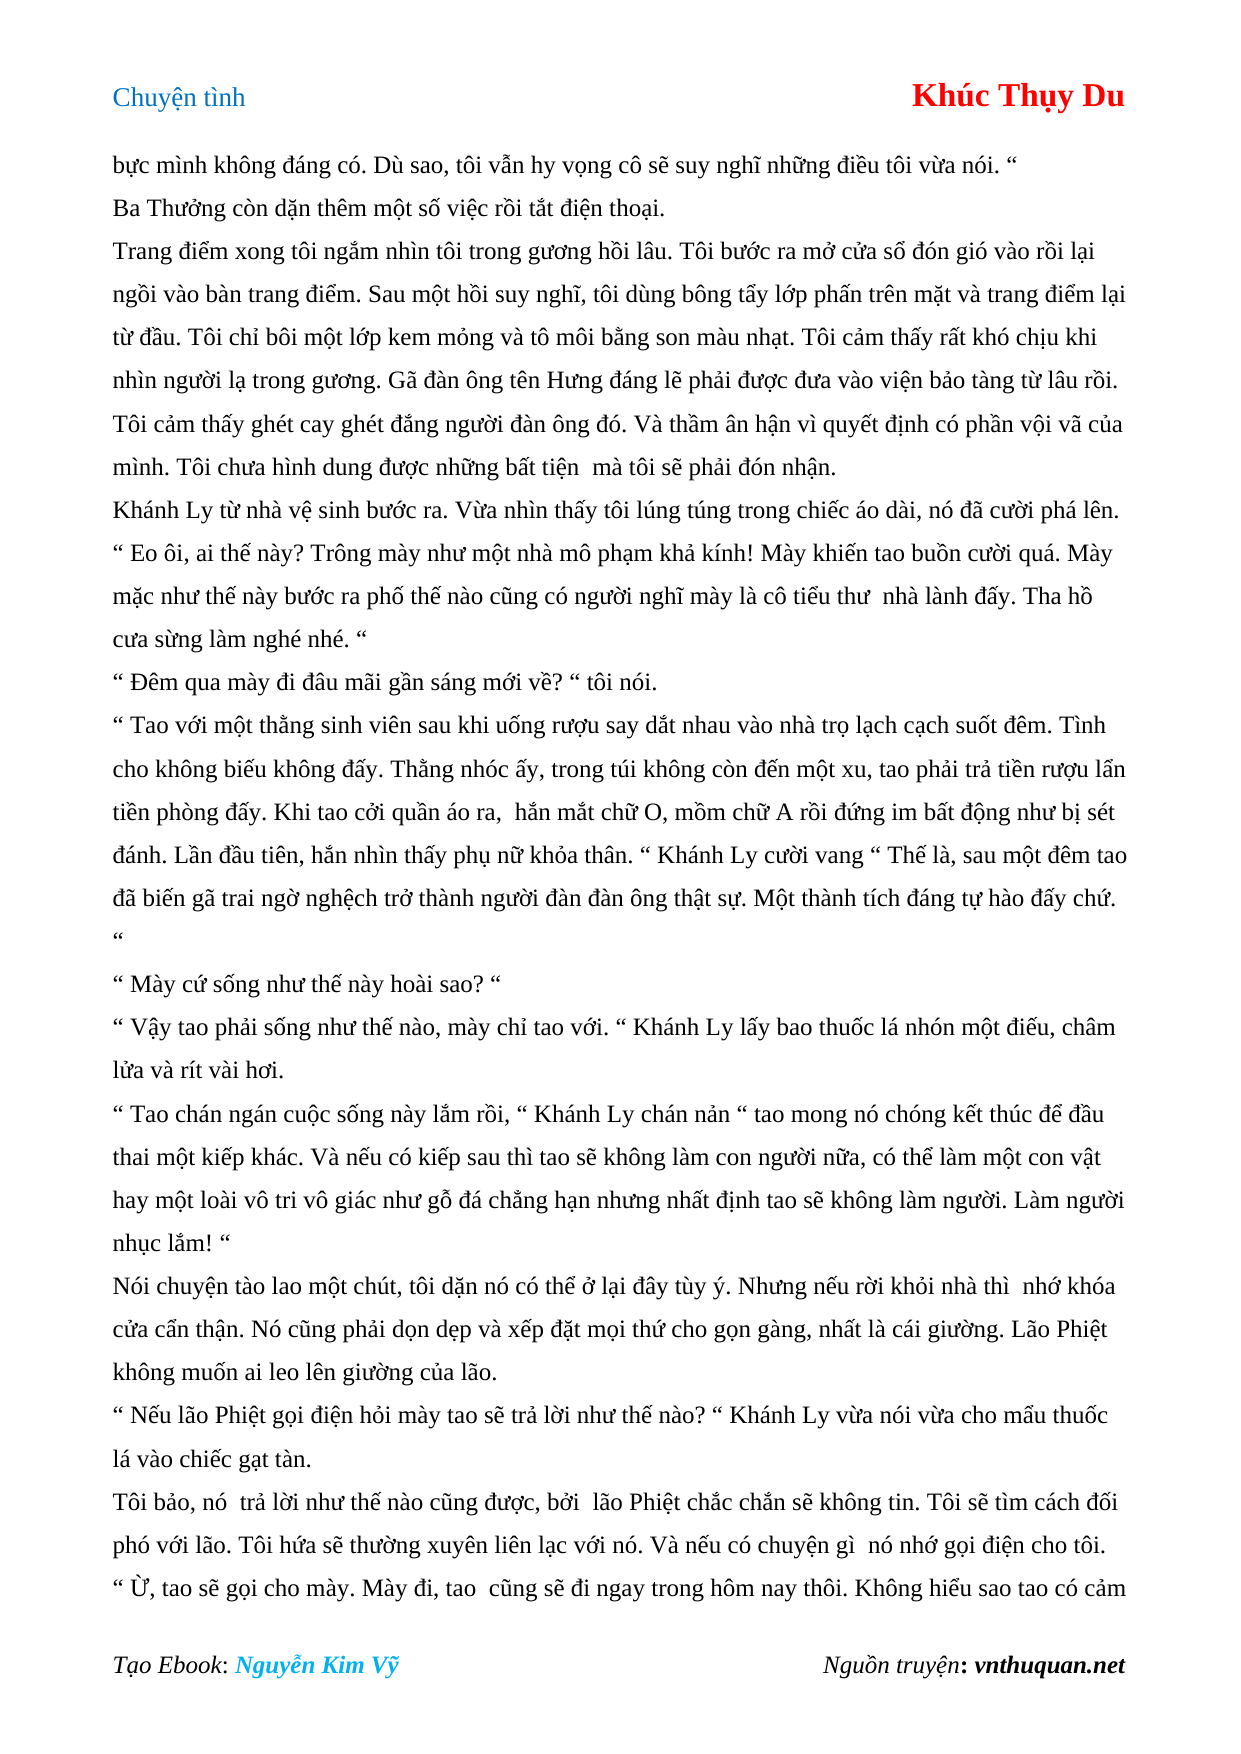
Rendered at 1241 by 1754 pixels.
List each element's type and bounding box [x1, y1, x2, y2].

text [112, 150, 1128, 1602]
